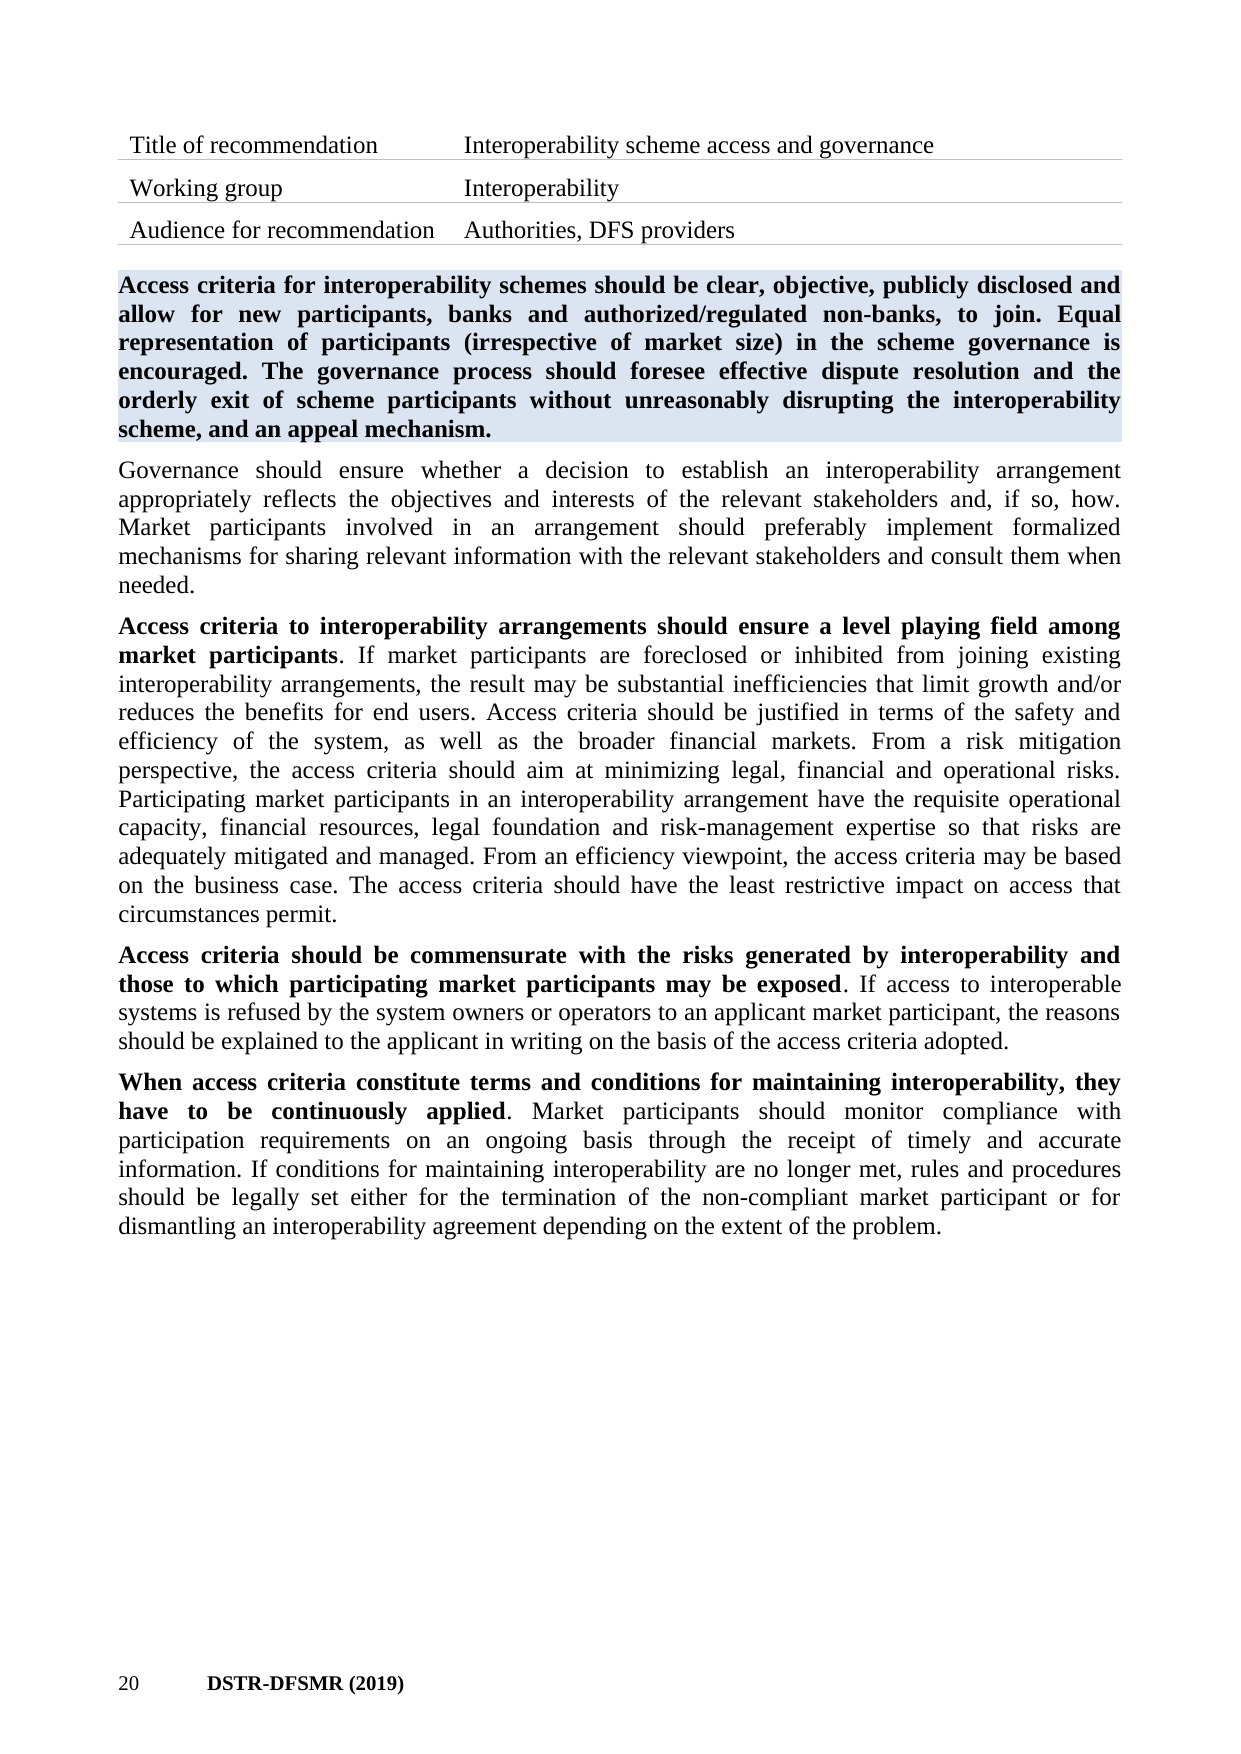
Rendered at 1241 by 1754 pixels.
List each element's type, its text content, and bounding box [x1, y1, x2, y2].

text Access criteria should be commensurate with the risks generated by interoperability and those to which participating market participants may be exposed. If access to interoperable systems is refused by the system owners or operators to an applicant market participant, the reasons should be explained to the applicant in writing on the basis of the access criteria adopted. [118, 940, 1122, 1055]
text Access criteria for interoperability schemes should be clear, objective, publicly disclosed and allow for new participants, banks and authorized/regulated non-banks, to join. Equal representation of participants (irrespective of market size) in the scheme governance is encouraged. The governance process should foresee effective dispute resolution and the orderly exit of scheme participants without unreasonably disrupting the interoperability scheme, and an appeal mechanism. [118, 270, 1122, 442]
table_cell Working group [118, 160, 452, 202]
table_cell Interoperability [453, 160, 1122, 202]
table_header Interoperability scheme access and governance [453, 118, 1122, 159]
text Access criteria to interoperability arrangements should ensure a level playing field among market participants. If market participants are foreclosed or inhibited from joining existing interoperability arrangements, the result may be substantial inefficiencies that limit growth and/or reduces the benefits for end users. Access criteria should be justified in terms of the safety and efficiency of the system, as well as the broader financial markets. From a risk mitigation perspective, the access criteria should aim at minimizing legal, financial and operational risks. Participating market participants in an interoperability arrangement have the requisite operational capacity, financial resources, legal foundation and risk-management expertise so that risks are adequately mitigated and managed. From an efficiency viewpoint, the access criteria may be based on the business case. The access criteria should have the least restrictive impact on access that circumstances permit. [118, 611, 1122, 927]
text When access criteria constitute terms and conditions for maintaining interoperability, they have to be continuously applied. Market participants should monitor compliance with participation requirements on an ongoing basis through the receipt of timely and accurate information. If conditions for maintaining interoperability are no longer met, rules and procedures should be legally set either for the termination of the non-compliant market participant or for dismantling an interoperability agreement depending on the extent of the problem. [118, 1067, 1122, 1240]
table_header Title of recommendation [118, 118, 452, 159]
table_cell Authorities, DFS providers [453, 203, 1122, 244]
table_cell Audience for recommendation [118, 203, 452, 244]
text Governance should ensure whether a decision to establish an interoperability arrangement appropriately reflects the objectives and interests of the relevant stakeholders and, if so, how. Market participants involved in an arrangement should preferably implement formalized mechanisms for sharing relevant information with the relevant stakeholders and consult them when needed. [118, 455, 1122, 599]
